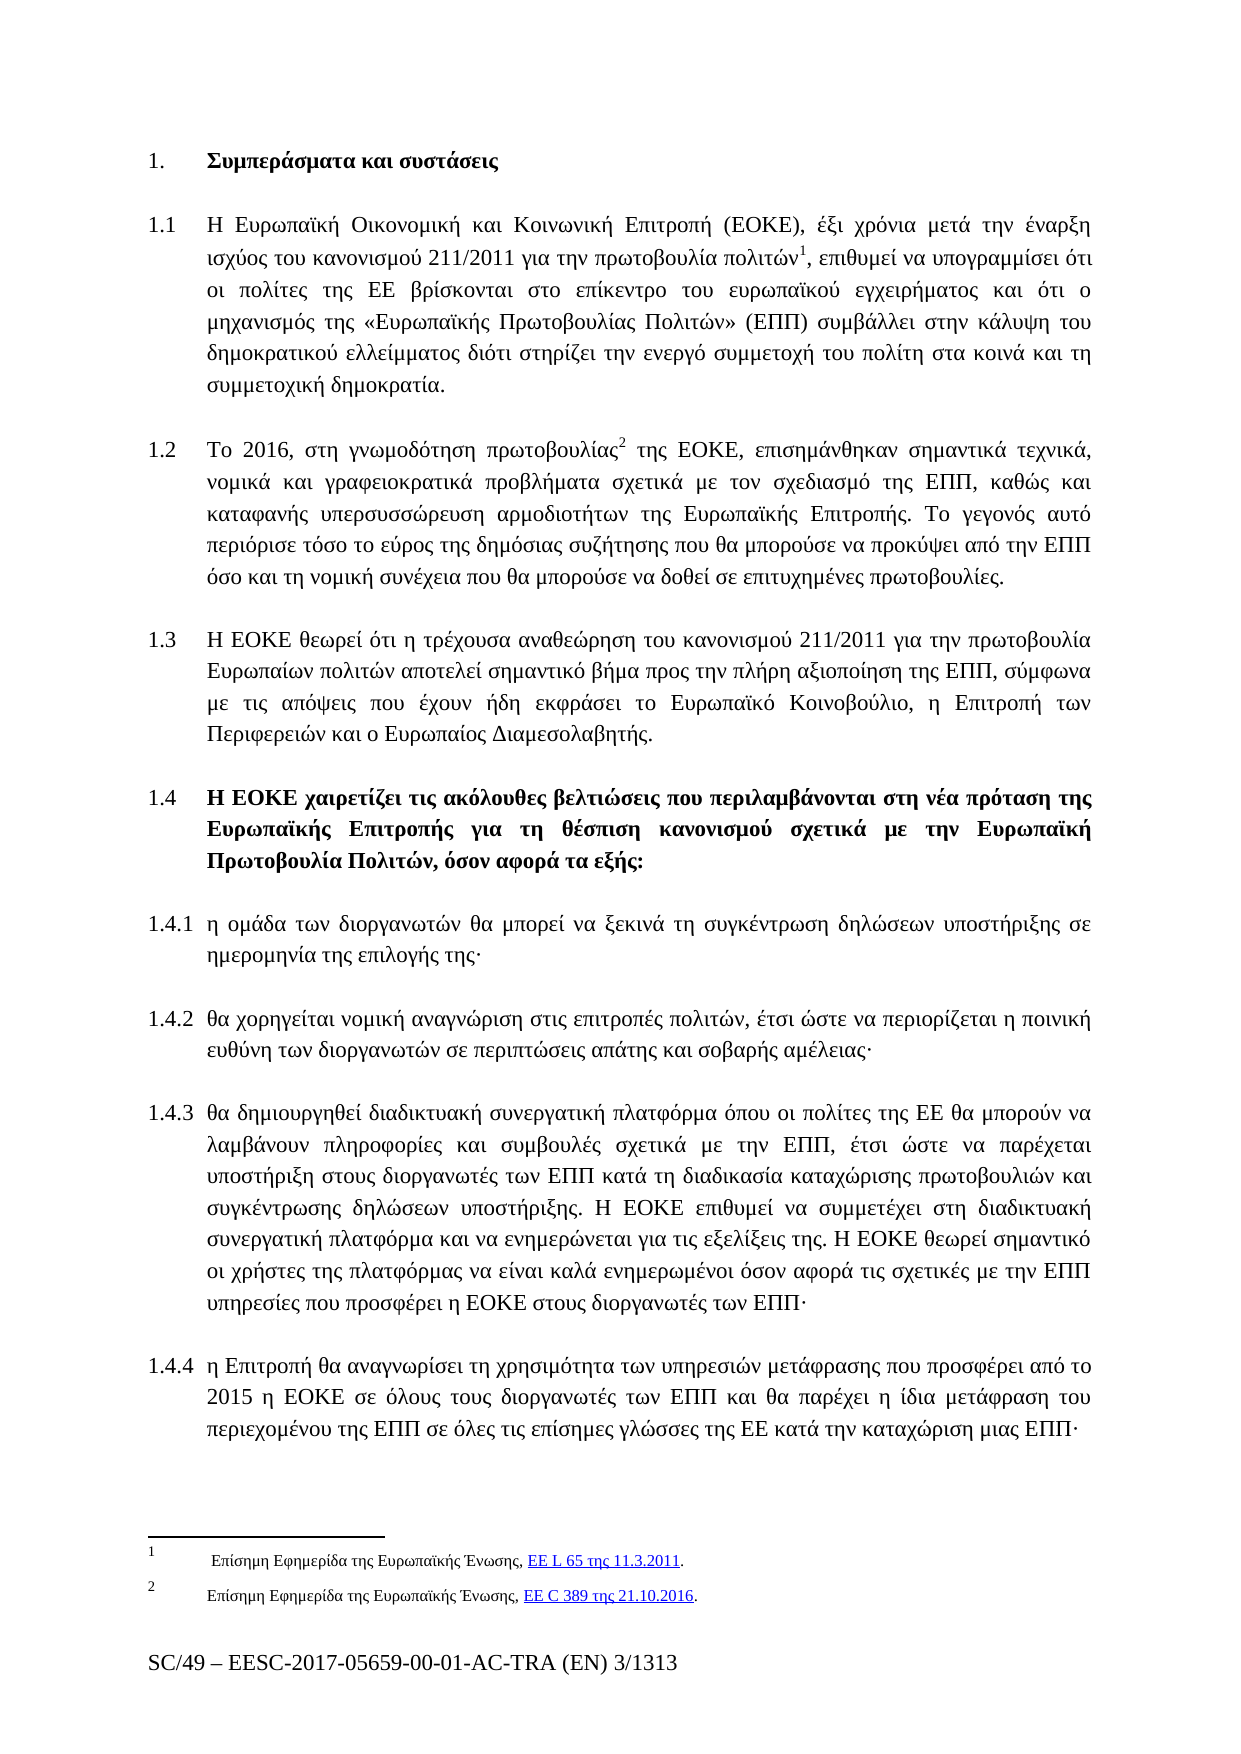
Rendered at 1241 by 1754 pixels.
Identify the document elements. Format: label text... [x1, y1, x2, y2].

subtitle η ομάδα των διοργανωτών θα μπορεί να ξεκινά τη συγκέντρωση δηλώσεων υποστήριξης σε ημερομηνία της επιλογής της· [148, 910, 1093, 968]
subtitle Η ΕΟΚΕ χαιρετίζει τις ακόλουθες βελτιώσεις που περιλαμβάνονται στη νέα πρόταση της Ευρωπαϊκής Επιτροπής για τη θέσπιση κανονισμού σχετικά με την Ευρωπαϊκή Πρωτοβουλία Πολιτών, όσον αφορά τα εξής: [148, 784, 1093, 873]
subtitle Η ΕΟΚΕ θεωρεί ότι η τρέχουσα αναθεώρηση του κανονισμού 211/2011 για την πρωτοβουλία Ευρωπαίων πολιτών αποτελεί σημαντικό βήμα προς την πλήρη αξιοποίηση της ΕΠΠ, σύμφωνα με τις απόψεις που έχουν ήδη εκφράσει το Ευρωπαϊκό Κοινοβούλιο, η Επιτροπή των Περιφερειών και ο Ευρωπαίος Διαμεσολαβητής. [148, 626, 1093, 747]
subtitle θα δημιουργηθεί διαδικτυακή συνεργατική πλατφόρμα όπου οι πολίτες της ΕΕ θα μπορούν να λαμβάνουν πληροφορίες και συμβουλές σχετικά με την ΕΠΠ, έτσι ώστε να παρέχεται υποστήριξη στους διοργανωτές των ΕΠΠ κατά τη διαδικασία καταχώρισης πρωτοβουλιών και συγκέντρωσης δηλώσεων υποστήριξης. Η ΕΟΚΕ επιθυμεί να συμμετέχει στη διαδικτυακή συνεργατική πλατφόρμα και να ενημερώνεται για τις εξελίξεις της. Η ΕΟΚΕ θεωρεί σημαντικό οι χρήστες της πλατφόρμας να είναι καλά ενημερωμένοι όσον αφορά τις σχετικές με την ΕΠΠ υπηρεσίες που προσφέρει η ΕΟΚΕ στους διοργανωτές των ΕΠΠ· [148, 1099, 1093, 1315]
subtitle Η Ευρωπαϊκή Οικονομική και Κοινωνική Επιτροπή (ΕΟΚΕ), έξι χρόνια μετά την έναρξη ισχύος του κανονισμού 211/2011 για την πρωτοβουλία πολιτών, επιθυμεί να υπογραμμίσει ότι οι πολίτες της ΕΕ βρίσκονται στο επίκεντρο του ευρωπαϊκού εγχειρήματος και ότι ο μηχανισμός της «Ευρωπαϊκής Πρωτοβουλίας Πολιτών» (ΕΠΠ) συμβάλλει στην κάλυψη του δημοκρατικού ελλείμματος διότι στηρίζει την ενεργό συμμετοχή του πολίτη στα κοινά και τη συμμετοχική δημοκρατία. [148, 211, 1093, 397]
subtitle η Επιτροπή θα αναγνωρίσει τη χρησιμότητα των υπηρεσιών μετάφρασης που προσφέρει από το 2015 η ΕΟΚΕ σε όλους τους διοργανωτές των ΕΠΠ και θα παρέχει η ίδια μετάφραση του περιεχομένου της ΕΠΠ σε όλες τις επίσημες γλώσσες της ΕΕ κατά την καταχώριση μιας ΕΠΠ· [148, 1352, 1093, 1441]
subtitle Συμπεράσματα και συστάσεις [148, 148, 1093, 174]
subtitle θα χορηγείται νομική αναγνώριση στις επιτροπές πολιτών, έτσι ώστε να περιορίζεται η ποινική ευθύνη των διοργανωτών σε περιπτώσεις απάτης και σοβαρής αμέλειας· [148, 1004, 1093, 1062]
subtitle Το 2016, στη γνωμοδότηση πρωτοβουλίας της ΕΟΚΕ, επισημάνθηκαν σημαντικά τεχνικά, νομικά και γραφειοκρατικά προβλήματα σχετικά με τον σχεδιασμό της ΕΠΠ, καθώς και καταφανής υπερσυσσώρευση αρμοδιοτήτων της Ευρωπαϊκής Επιτροπής. Το γεγονός αυτό περιόρισε τόσο το εύρος της δημόσιας συζήτησης που θα μπορούσε να προκύψει από την ΕΠΠ όσο και τη νομική συνέχεια που θα μπορούσε να δοθεί σε επιτυχημένες πρωτοβουλίες. [148, 434, 1093, 589]
